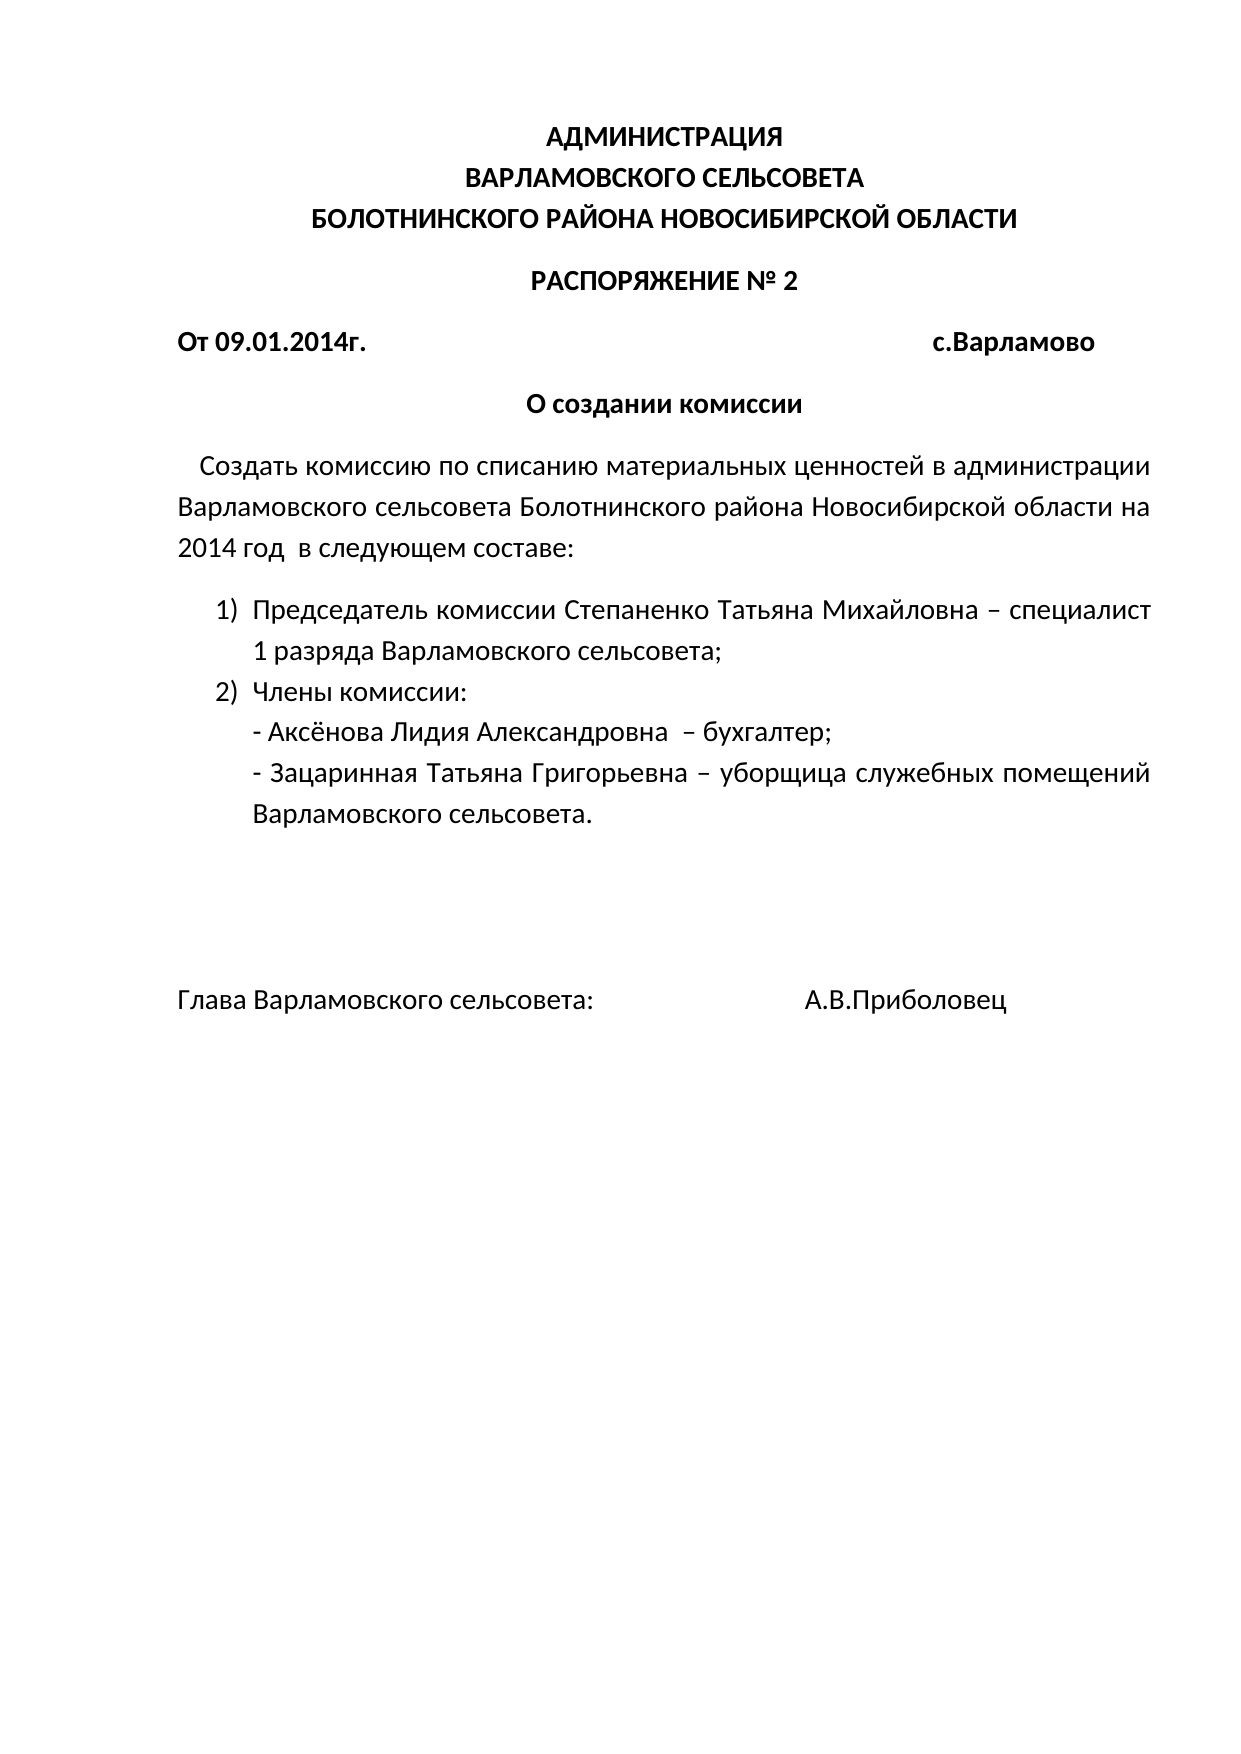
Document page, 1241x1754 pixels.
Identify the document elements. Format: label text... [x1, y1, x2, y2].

text Глава Варламовского сельсовета: А.В.Приболовец [177, 981, 1152, 1016]
text АДМИНИСТРАЦИЯ ВАРЛАМОВСКОГО СЕЛЬСОВЕТА БОЛОТНИНСКОГО РАЙОНА НОВОСИБИРСКОЙ ОБЛАСТИ [177, 118, 1152, 236]
list - Аксёнова Лидия Александровна – бухгалтер; [252, 713, 1152, 749]
text РАСПОРЯЖЕНИЕ № 2 [177, 262, 1152, 297]
text О создании комиссии [177, 385, 1152, 421]
list Члены комиссии: [215, 673, 1152, 708]
list Председатель комиссии Степаненко Татьяна Михайловна – специалист 1 разряда Варламовского сельсовета; [215, 591, 1152, 667]
text От 09.01.2014г. с.Варламово [177, 323, 1152, 359]
list - Зацаринная Татьяна Григорьевна – уборщица служебных помещений Варламовского сельсовета. [252, 754, 1152, 831]
text Создать комиссию по списанию материальных ценностей в администрации Варламовского сельсовета Болотнинского района Новосибирской области на 2014 год в следующем составе: [177, 447, 1152, 564]
